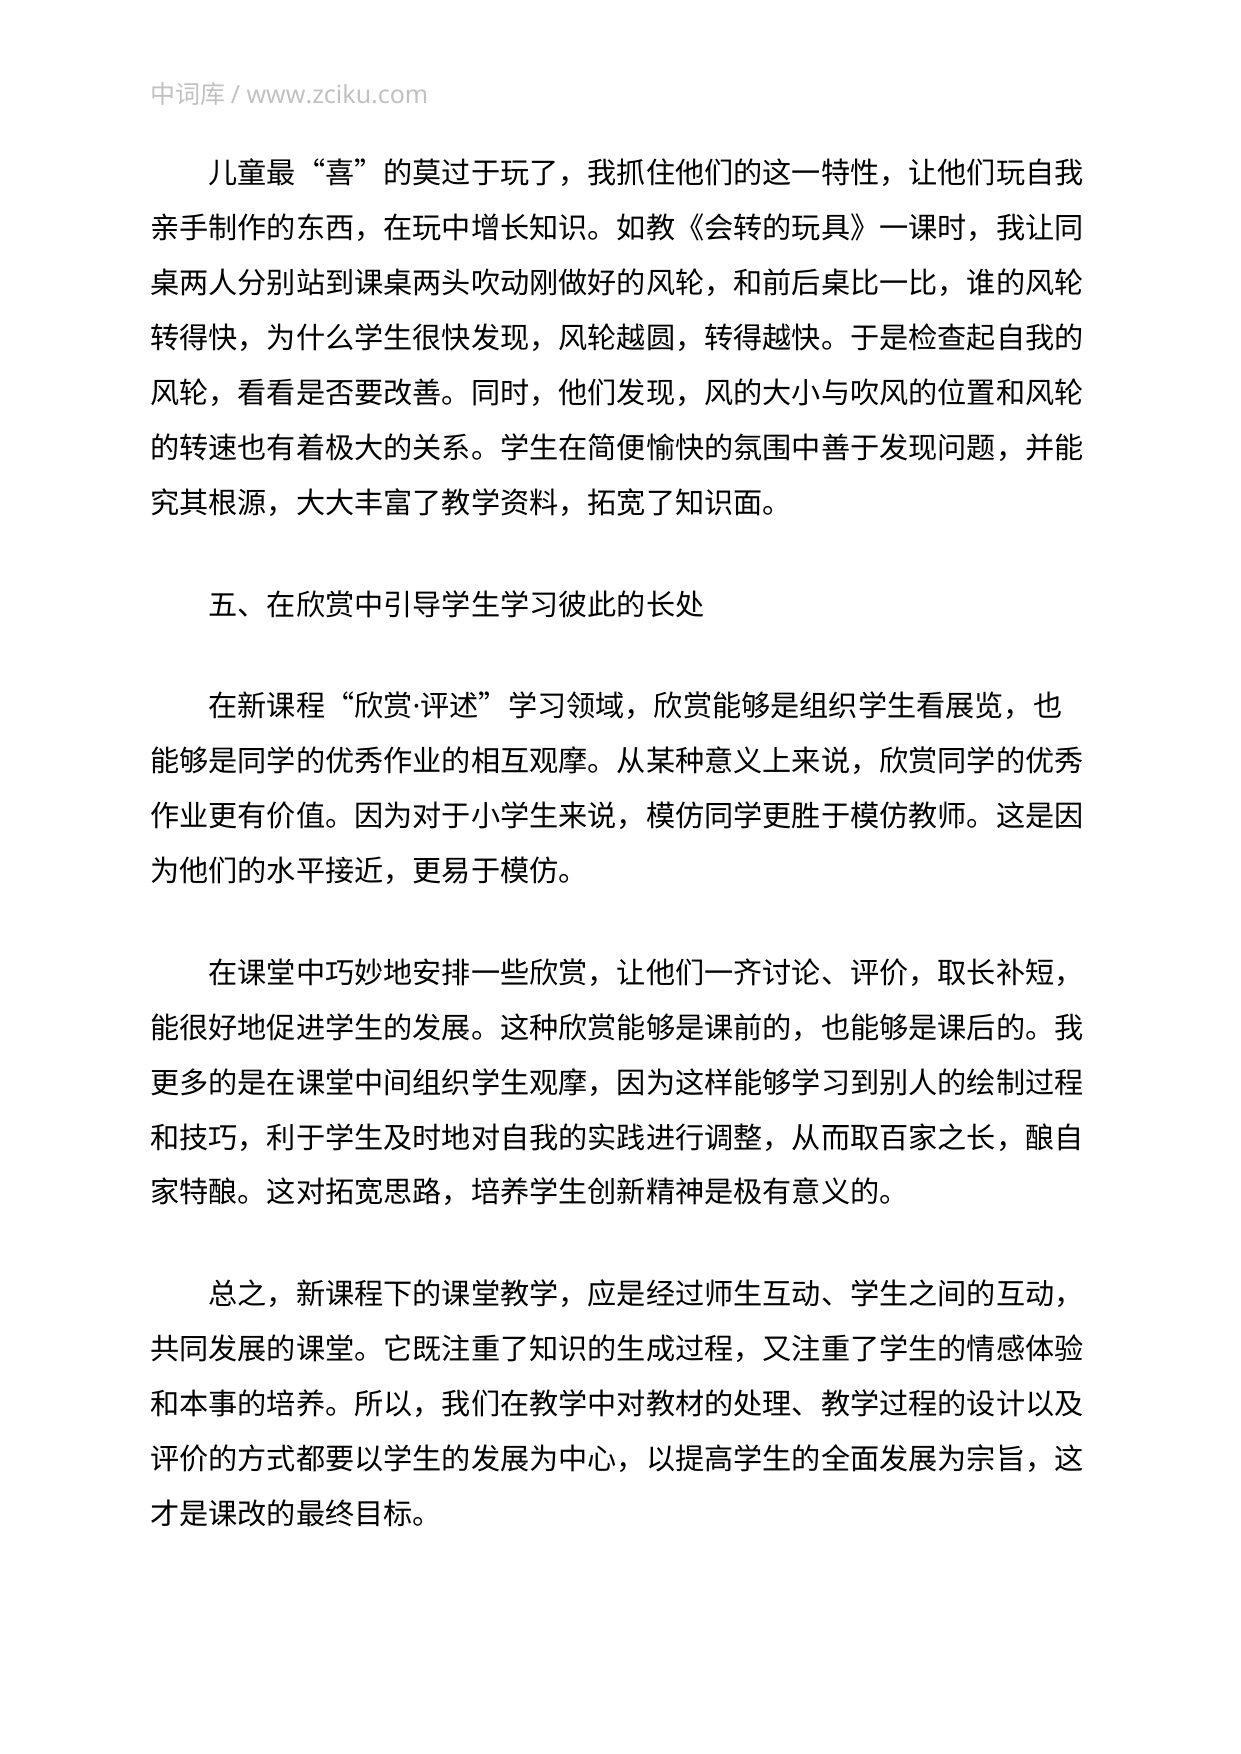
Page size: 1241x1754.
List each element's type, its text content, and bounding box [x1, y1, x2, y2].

text 在新课程“欣赏·评述”学习领域，欣赏能够是组织学生看展览，也能够是同学的优秀作业的相互观摩。从某种意义上来说，欣赏同学的优秀作业更有价值。因为对于小学生来说，模仿同学更胜于模仿教师。这是因为他们的水平接近，更易于模仿。 [150, 683, 1090, 890]
text 儿童最“喜”的莫过于玩了，我抓住他们的这一特性，让他们玩自我亲手制作的东西，在玩中增长知识。如教《会转的玩具》一课时，我让同桌两人分别站到课桌两头吹动刚做好的风轮，和前后桌比一比，谁的风轮转得快，为什么学生很快发现，风轮越圆，转得越快。于是检查起自我的风轮，看看是否要改善。同时，他们发现，风的大小与吹风的位置和风轮的转速也有着极大的关系。学生在简便愉快的氛围中善于发现问题，并能究其根源，大大丰富了教学资料，拓宽了知识面。 [150, 150, 1090, 522]
text 总之，新课程下的课堂教学，应是经过师生互动、学生之间的互动，共同发展的课堂。它既注重了知识的生成过程，又注重了学生的情感体验和本事的培养。所以，我们在教学中对教材的处理、教学过程的设计以及评价的方式都要以学生的发展为中心，以提高学生的全面发展为宗旨，这才是课改的最终目标。 [150, 1271, 1090, 1533]
text 在课堂中巧妙地安排一些欣赏，让他们一齐讨论、评价，取长补短，能很好地促进学生的发展。这种欣赏能够是课前的，也能够是课后的。我更多的是在课堂中间组织学生观摩，因为这样能够学习到别人的绘制过程和技巧，利于学生及时地对自我的实践进行调整，从而取百家之长，酿自家特酿。这对拓宽思路，培养学生创新精神是极有意义的。 [150, 949, 1090, 1211]
text 五、在欣赏中引导学生学习彼此的长处 [150, 581, 1090, 623]
